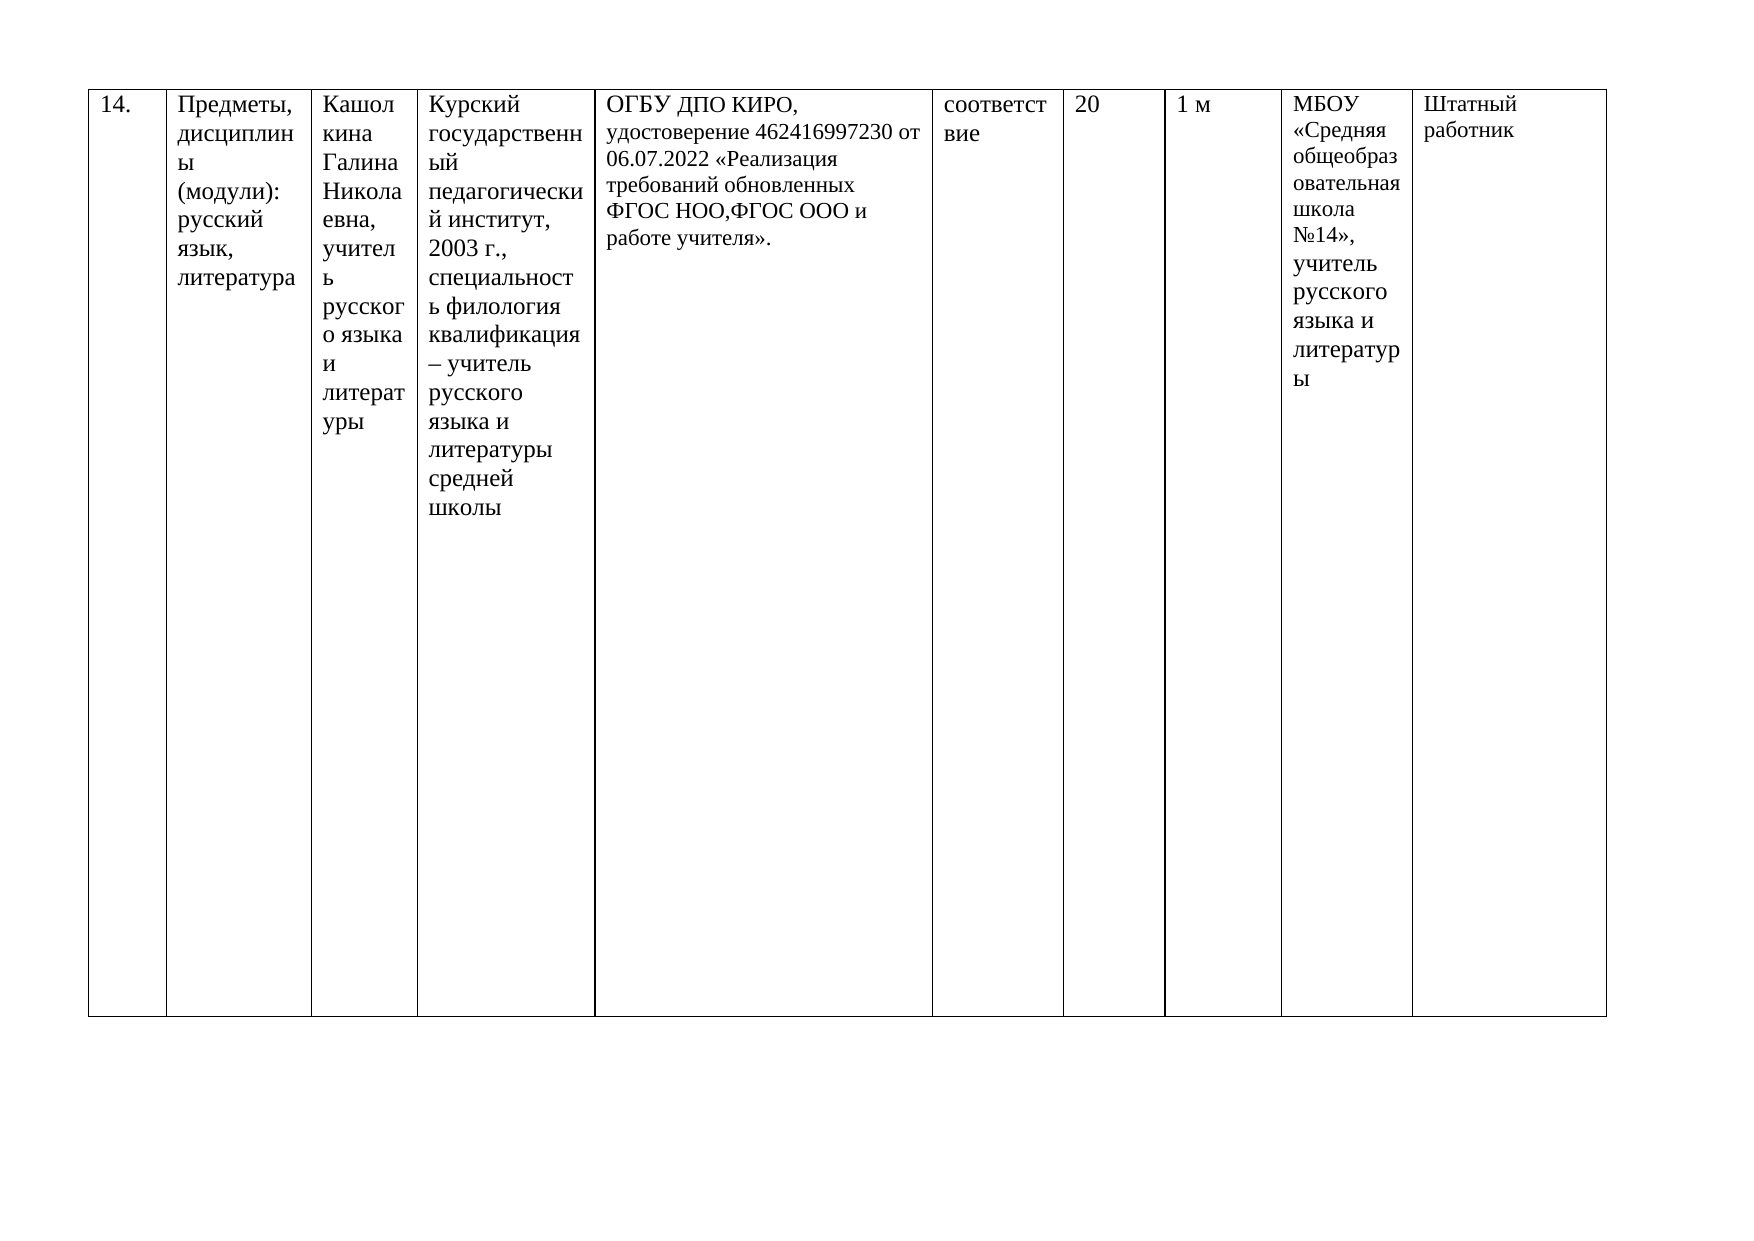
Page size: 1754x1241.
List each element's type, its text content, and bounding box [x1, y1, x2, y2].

table_cell соответствие [933, 90, 1063, 1016]
table_cell 14. [89, 90, 166, 1016]
table_cell 1 м [1166, 90, 1281, 1016]
table_cell Штатный работник [1413, 90, 1606, 1016]
table_cell 20 [1064, 90, 1164, 1016]
table_cell Кашолкина Галина Николаевна, учитель русского языка и литературы [312, 90, 417, 1016]
table_cell Курский государственный педагогический институт, 2003 г., специальность филология квалификация – учитель русского языка и литературы средней школы [418, 90, 594, 1016]
table_cell МБОУ «Средняя общеобразовательная школа №14», учитель русского языка и литературы [1282, 90, 1412, 1016]
table_cell Предметы, дисциплины (модули): русский язык, литература [167, 90, 311, 1016]
table_cell ОГБУ ДПО КИРО, удостоверение 462416997230 от 06.07.2022 «Реализация требований обновленных ФГОС НОО,ФГОС ООО и работе учителя». [596, 90, 932, 1016]
